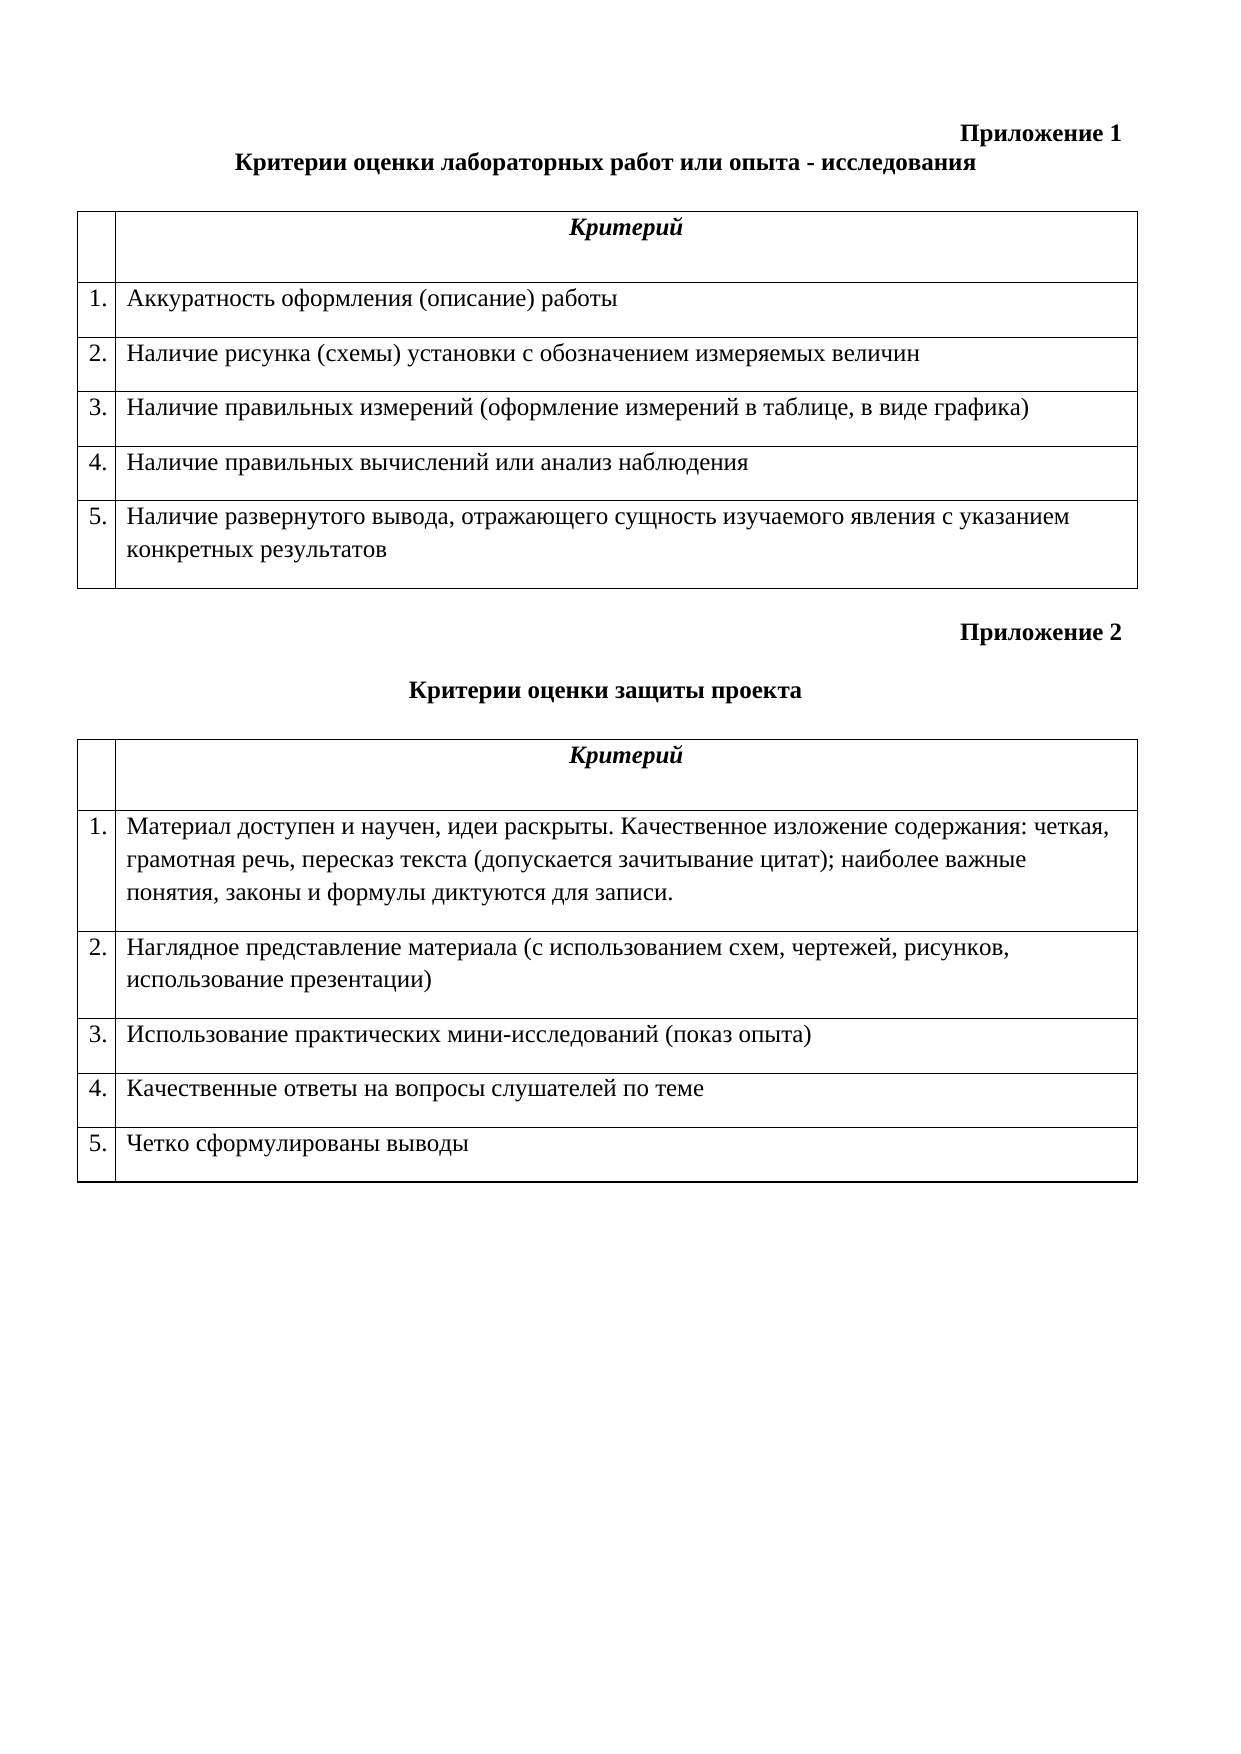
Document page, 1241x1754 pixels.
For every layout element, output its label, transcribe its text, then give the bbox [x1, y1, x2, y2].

table_cell [78, 501, 115, 587]
table_cell Наличие правильных вычислений или анализ наблюдения [116, 447, 1137, 500]
table_cell [78, 811, 115, 931]
table_cell [78, 447, 115, 500]
table_cell Наличие правильных измерений (оформление измерений в таблице, в виде графика) [116, 392, 1137, 446]
table_header [78, 212, 115, 282]
text Критерии оценки лабораторных работ или опыта - исследования [89, 147, 1122, 176]
table_cell [78, 1128, 115, 1181]
table_cell Использование практических мини-исследований (показ опыта) [116, 1019, 1137, 1072]
table_cell Наличие рисунка (схемы) установки с обозначением измеряемых величин [116, 338, 1137, 391]
table_cell [78, 1019, 115, 1072]
table_cell [78, 1074, 115, 1127]
table_header Критерий [116, 212, 1137, 282]
table_cell [78, 932, 115, 1018]
text Критерии оценки защиты проекта [89, 675, 1122, 703]
text Приложение 1 [89, 118, 1122, 147]
table_cell [78, 283, 115, 337]
table_cell Наглядное представление материала (с использованием схем, чертежей, рисунков, использование презентации) [116, 932, 1137, 1018]
table_cell Четко сформулированы выводы [116, 1128, 1137, 1181]
table_cell Качественные ответы на вопросы слушателей по теме [116, 1074, 1137, 1127]
table_cell Наличие развернутого вывода, отражающего сущность изучаемого явления с указанием конкретных результатов [116, 501, 1137, 587]
table_cell Аккуратность оформления (описание) работы [116, 283, 1137, 337]
table_cell [78, 338, 115, 391]
table_header [78, 740, 115, 810]
table_cell Материал доступен и научен, идеи раскрыты. Качественное изложение содержания: четкая, грамотная речь, пересказ текста (допускается зачитывание цитат); наиболее важные понятия, законы и формулы диктуются для записи. [116, 811, 1137, 931]
text Приложение 2 [89, 617, 1122, 646]
table_cell [78, 392, 115, 446]
table_header Критерий [116, 740, 1137, 810]
